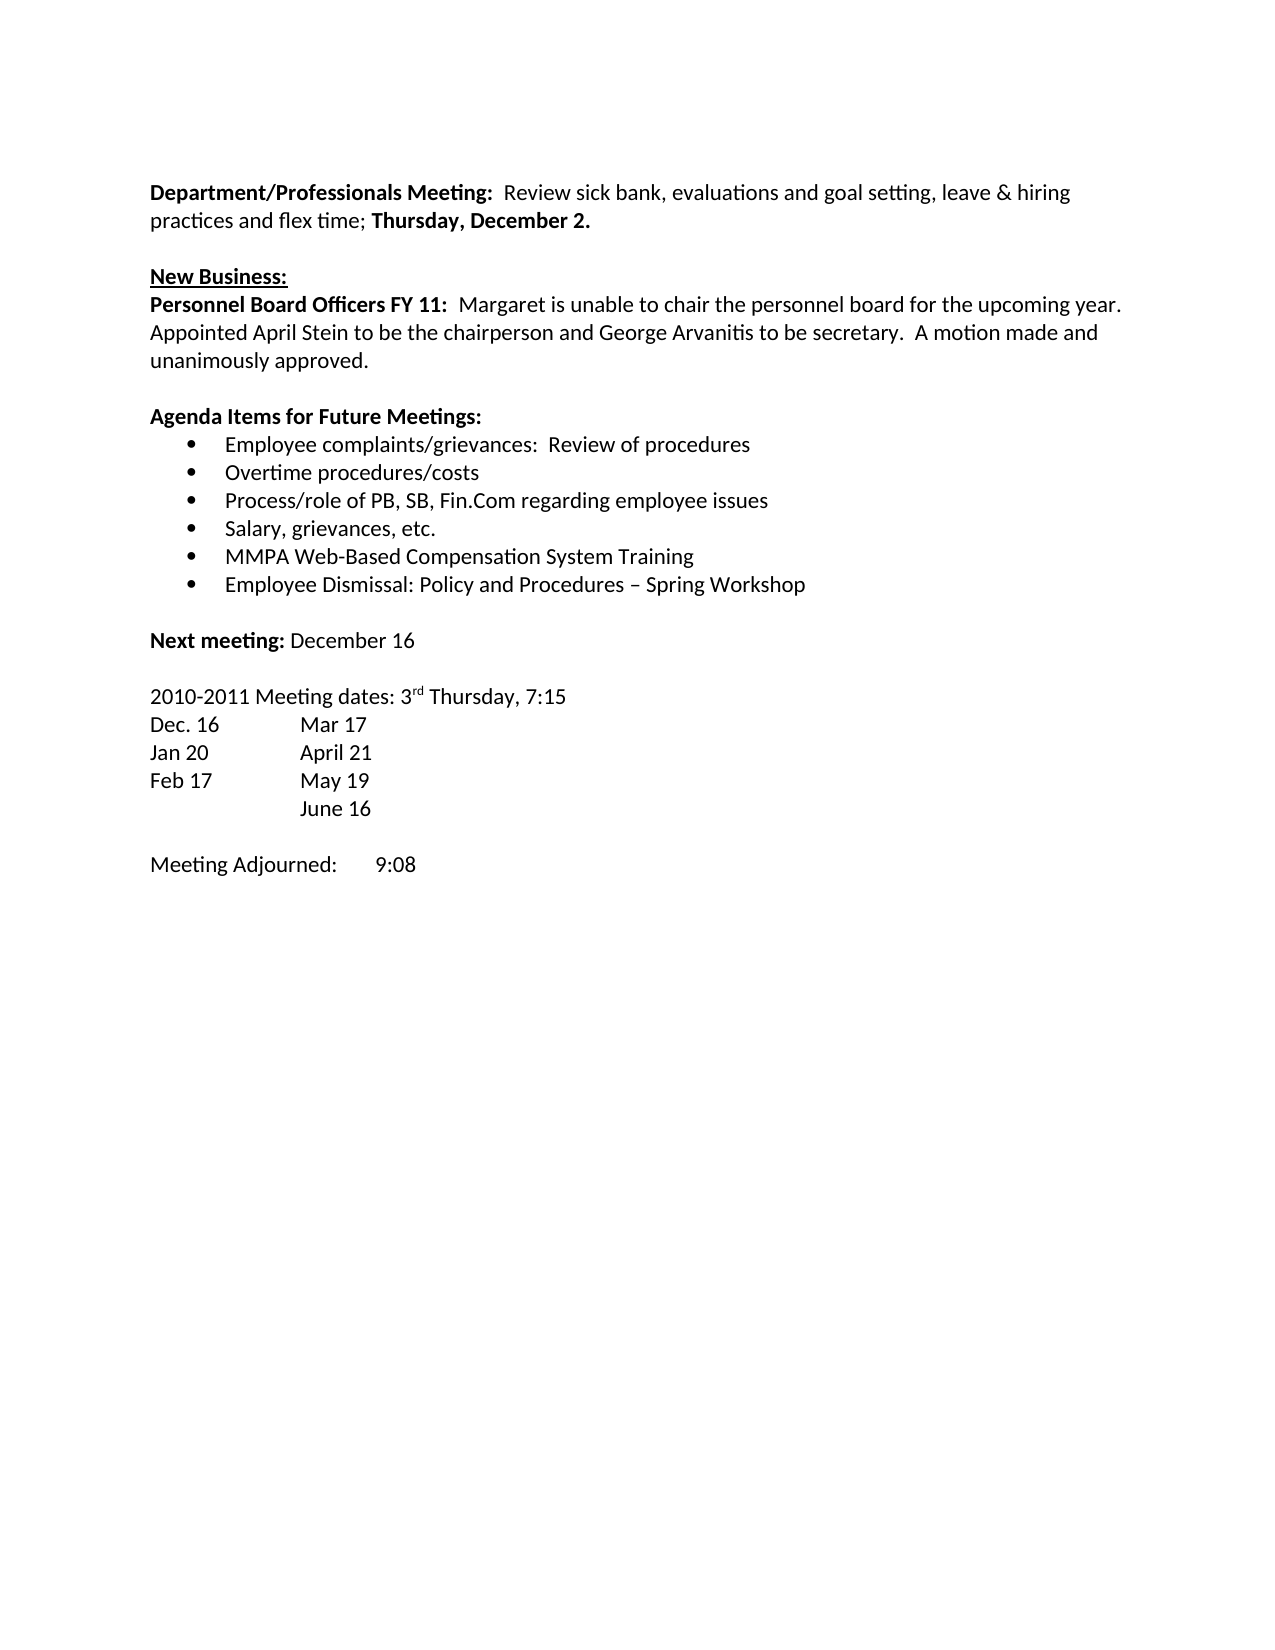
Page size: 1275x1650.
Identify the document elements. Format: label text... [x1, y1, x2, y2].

text Dec. 16 Mar 17 [150, 710, 1125, 738]
text Personnel Board Officers FY 11: Margaret is unable to chair the personnel board for the upcoming year. [150, 290, 1125, 318]
text New Business: [150, 262, 1125, 290]
text Next meeting: December 16 [150, 626, 1125, 654]
text June 16 [150, 794, 1125, 822]
list Salary, grievances, etc. [187, 514, 1125, 542]
text Agenda Items for Future Meetings: [150, 402, 1125, 430]
list Employee Dismissal: Policy and Procedures – Spring Workshop [187, 570, 1125, 598]
text Meeting Adjourned: 9:08 [150, 851, 1125, 878]
text Feb 17 May 19 [150, 766, 1125, 794]
list MMPA Web-Based Compensation System Training [187, 542, 1125, 570]
text 2010-2011 Meeting dates: 3rd Thursday, 7:15 [150, 682, 1125, 710]
text Jan 20 April 21 [150, 738, 1125, 766]
text Department/Professionals Meeting: Review sick bank, evaluations and goal setting, leave & hiring practices and flex time; Thursday, December 2. [150, 178, 1125, 234]
list Process/role of PB, SB, Fin.Com regarding employee issues [187, 486, 1125, 514]
text Appointed April Stein to be the chairperson and George Arvanitis to be secretary. A motion made and unanimously approved. [150, 318, 1125, 374]
list Employee complaints/grievances: Review of procedures [187, 430, 1125, 458]
list Overtime procedures/costs [187, 458, 1125, 486]
